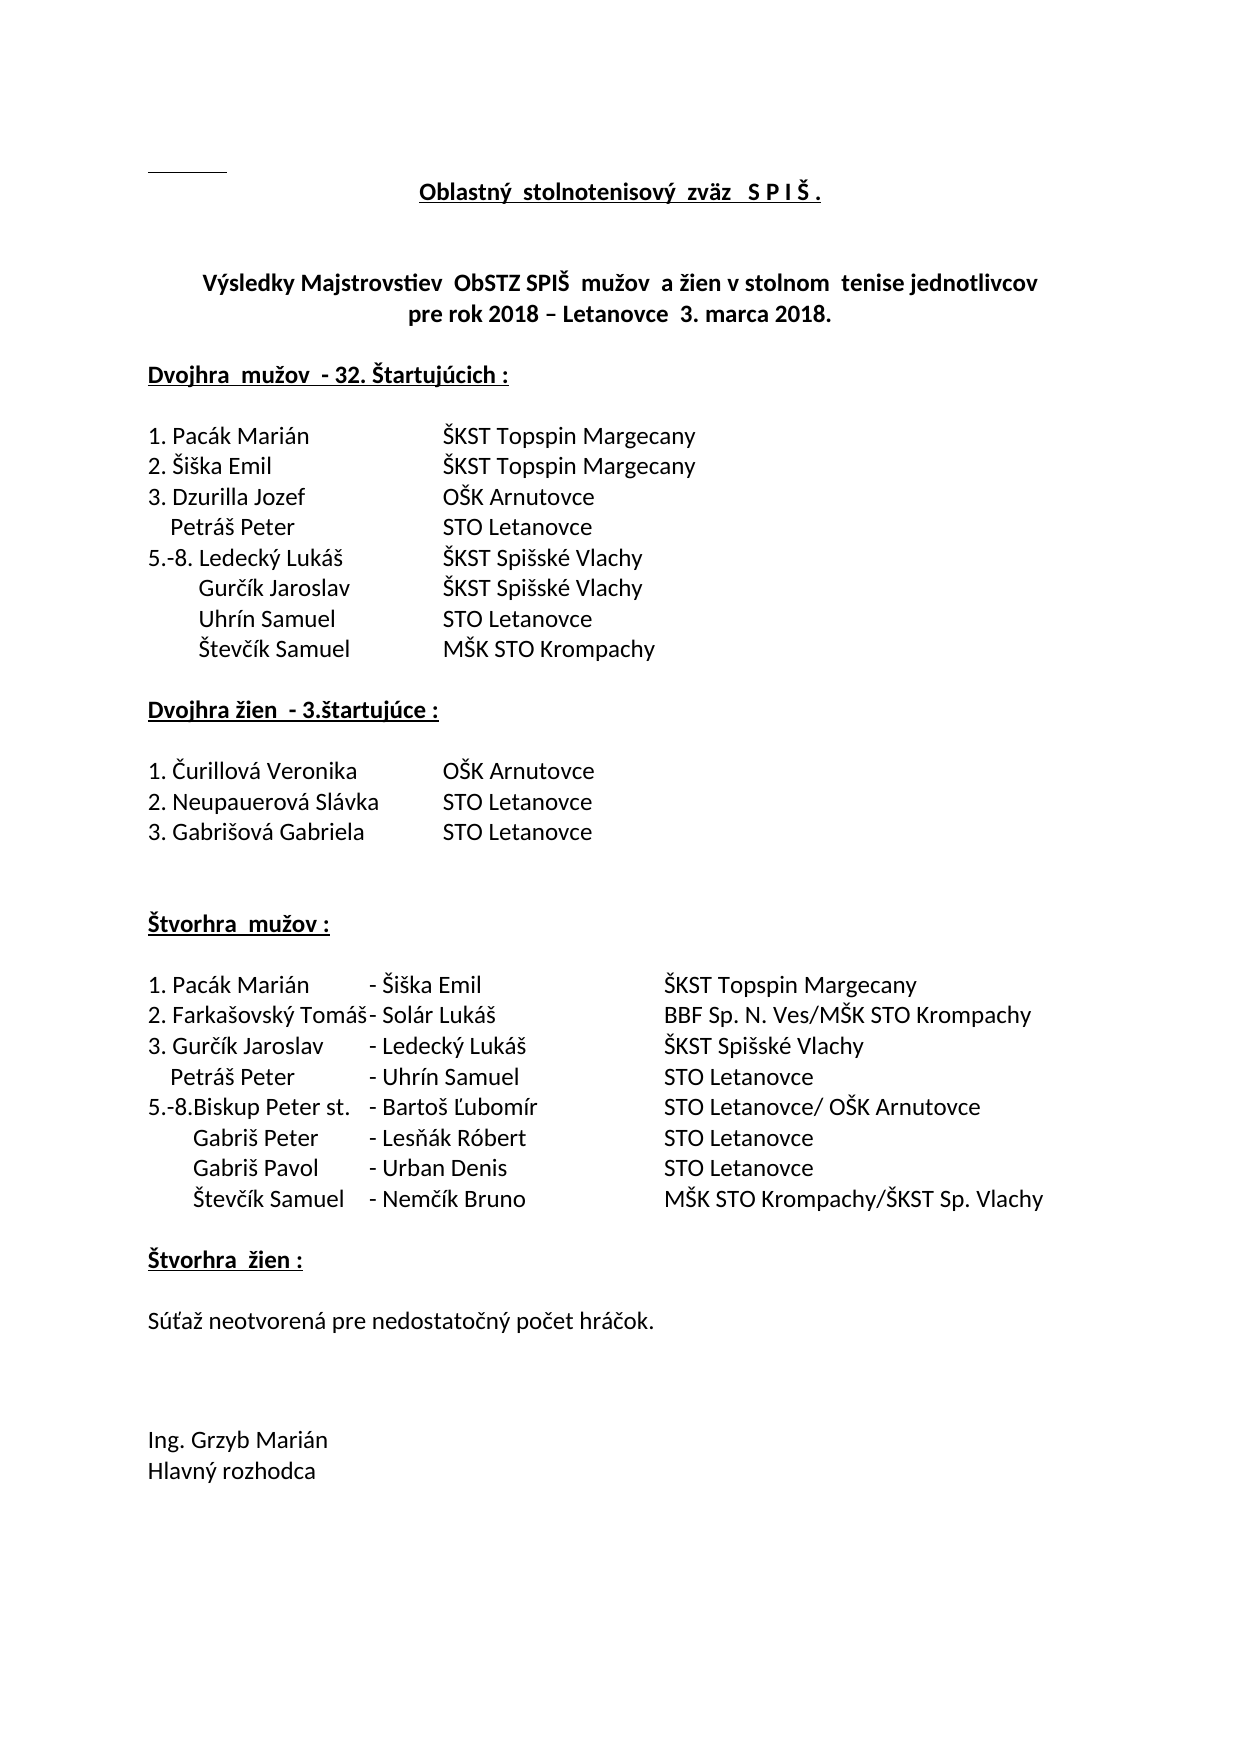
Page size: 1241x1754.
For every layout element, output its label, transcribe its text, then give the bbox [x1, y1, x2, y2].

text Štvorhra mužov : [148, 908, 1093, 939]
text Hlavný rozhodca [148, 1455, 1093, 1486]
text Gurčík Jaroslav ŠKST Spišské Vlachy [148, 572, 1093, 603]
text 5.-8.Biskup Peter st. - Bartoš Ľubomír STO Letanovce/ OŠK Arnutovce [148, 1091, 1093, 1122]
text Uhrín Samuel STO Letanovce [148, 603, 1093, 633]
text Súťaž neotvorená pre nedostatočný počet hráčok. [148, 1305, 1093, 1335]
text Gabriš Pavol - Urban Denis STO Letanovce [148, 1152, 1093, 1183]
text 3. Dzurilla Jozef OŠK Arnutovce [148, 481, 1093, 511]
text pre rok 2018 – Letanovce 3. marca 2018. [148, 298, 1093, 328]
text 1. Čurillová Veronika OŠK Arnutovce [148, 756, 1093, 786]
text 1. Pacák Marián ŠKST Topspin Margecany [148, 420, 1093, 450]
text 2. Šiška Emil ŠKST Topspin Margecany [148, 450, 1093, 481]
text 1. Pacák Marián - Šiška Emil ŠKST Topspin Margecany [148, 969, 1093, 1000]
text Petráš Peter STO Letanovce [148, 511, 1093, 542]
text Števčík Samuel - Nemčík Bruno MŠK STO Krompachy/ŠKST Sp. Vlachy [148, 1183, 1093, 1213]
text 5.-8. Ledecký Lukáš ŠKST Spišské Vlachy [148, 542, 1093, 572]
text Dvojhra žien - 3.štartujúce : [148, 694, 1093, 725]
text 3. Gabrišová Gabriela STO Letanovce [148, 817, 1093, 847]
text Štvorhra žien : [148, 1244, 1093, 1274]
text 2. Neupauerová Slávka STO Letanovce [148, 786, 1093, 817]
text Oblastný stolnotenisový zväz S P I Š . [148, 176, 1093, 206]
text Dvojhra mužov - 32. Štartujúcich : [148, 359, 1093, 389]
text 2. Farkašovský Tomáš - Solár Lukáš BBF Sp. N. Ves/MŠK STO Krompachy [148, 1000, 1093, 1030]
text Števčík Samuel MŠK STO Krompachy [148, 633, 1093, 664]
text 3. Gurčík Jaroslav - Ledecký Lukáš ŠKST Spišské Vlachy [148, 1030, 1093, 1061]
text Gabriš Peter - Lesňák Róbert STO Letanovce [148, 1122, 1093, 1152]
text Výsledky Majstrovstiev ObSTZ SPIŠ mužov a žien v stolnom tenise jednotlivcov [148, 267, 1093, 298]
text Ing. Grzyb Marián [148, 1424, 1093, 1455]
text Petráš Peter - Uhrín Samuel STO Letanovce [148, 1061, 1093, 1091]
